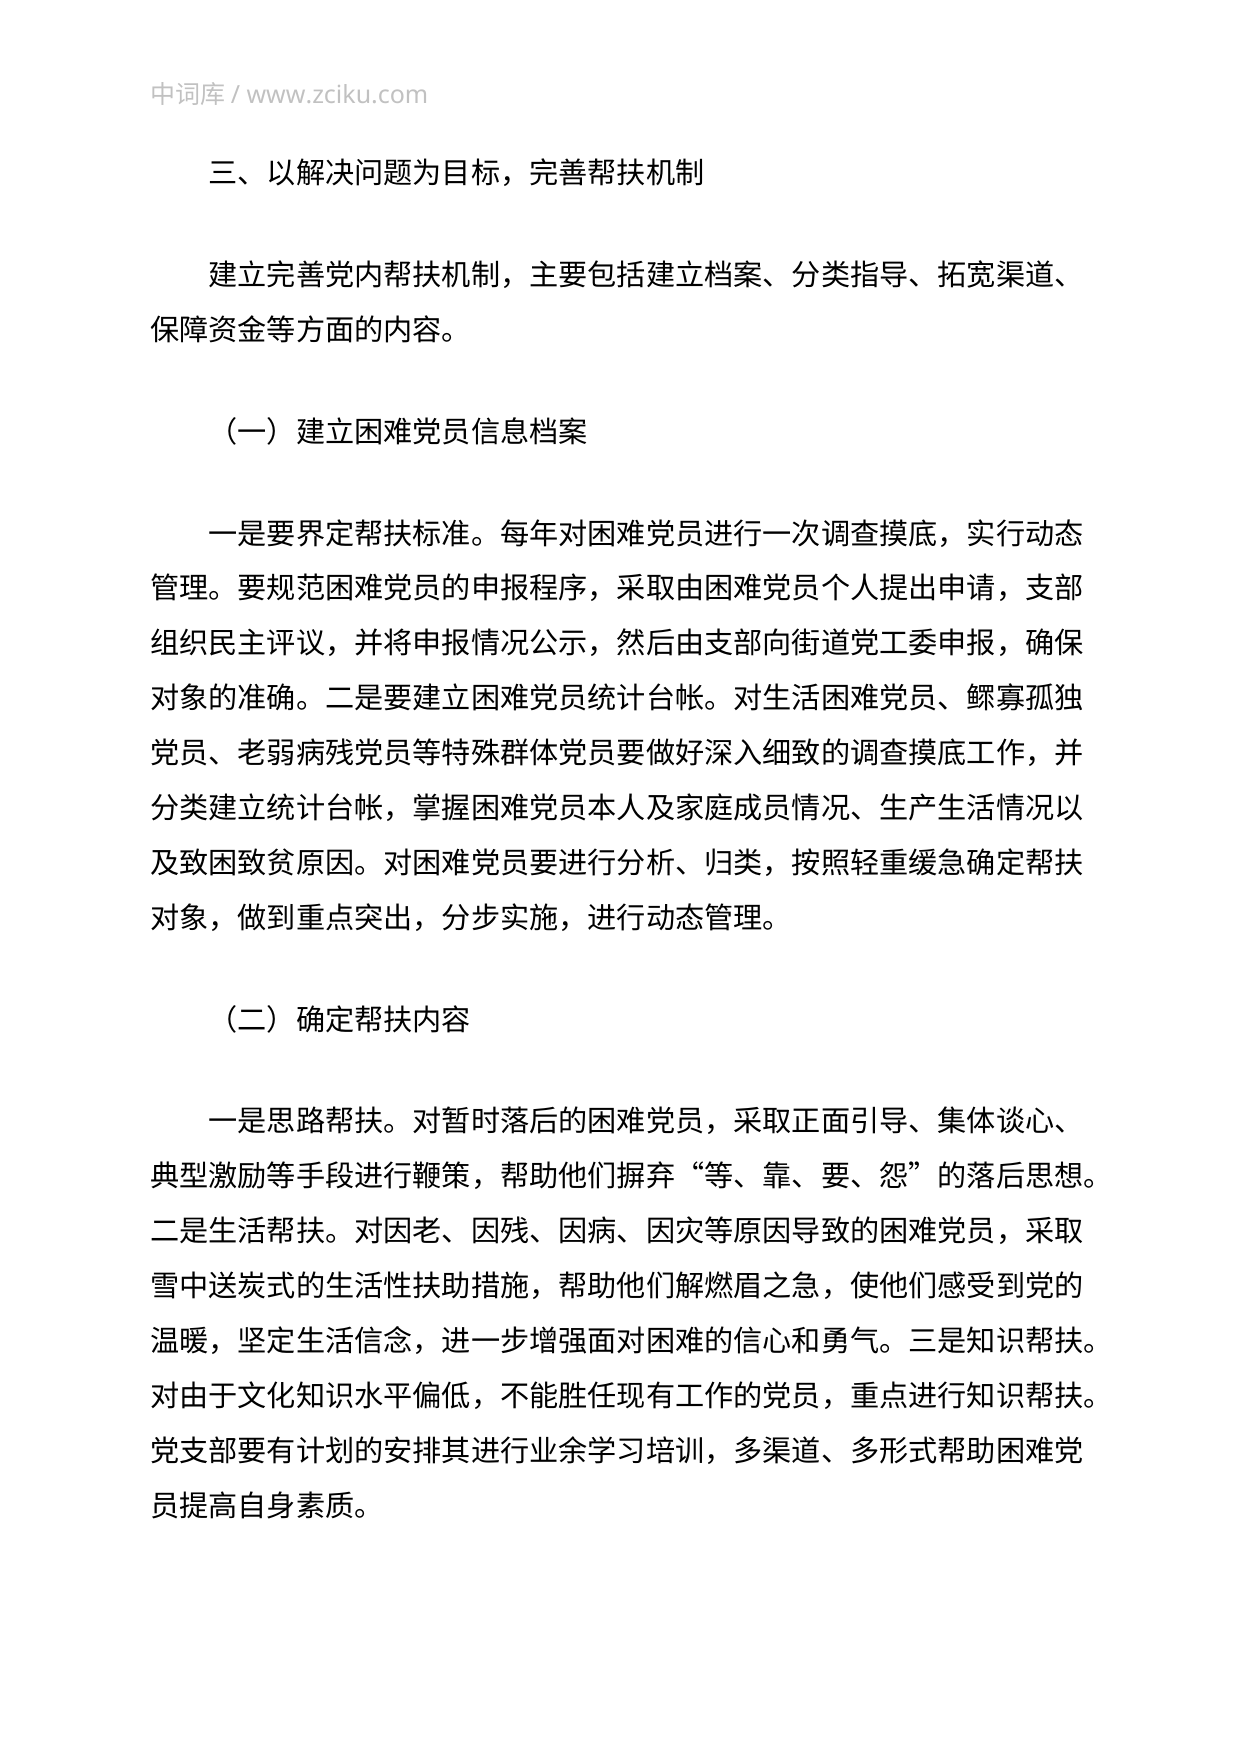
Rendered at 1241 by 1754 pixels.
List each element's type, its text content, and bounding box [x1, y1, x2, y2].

text （一）建立困难党员信息档案 [150, 408, 1090, 451]
text 三、以解决问题为目标，完善帮扶机制 [150, 150, 1090, 192]
text 一是思路帮扶。对暂时落后的困难党员，采取正面引导、集体谈心、典型激励等手段进行鞭策，帮助他们摒弃“等、靠、要、怨”的落后思想。二是生活帮扶。对因老、因残、因病、因灾等原因导致的困难党员，采取雪中送炭式的生活性扶助措施，帮助他们解燃眉之急，使他们感受到党的温暖，坚定生活信念，进一步增强面对困难的信心和勇气。三是知识帮扶。对由于文化知识水平偏低，不能胜任现有工作的党员，重点进行知识帮扶。党支部要有计划的安排其进行业余学习培训，多渠道、多形式帮助困难党员提高自身素质。 [150, 1098, 1090, 1524]
text 建立完善党内帮扶机制，主要包括建立档案、分类指导、拓宽渠道、保障资金等方面的内容。 [150, 252, 1090, 349]
text 一是要界定帮扶标准。每年对困难党员进行一次调查摸底，实行动态管理。要规范困难党员的申报程序，采取由困难党员个人提出申请，支部组织民主评议，并将申报情况公示，然后由支部向街道党工委申报，确保对象的准确。二是要建立困难党员统计台帐。对生活困难党员、鳏寡孤独党员、老弱病残党员等特殊群体党员要做好深入细致的调查摸底工作，并分类建立统计台帐，掌握困难党员本人及家庭成员情况、生产生活情况以及致困致贫原因。对困难党员要进行分析、归类，按照轻重缓急确定帮扶对象，做到重点突出，分步实施，进行动态管理。 [150, 510, 1090, 937]
text （二）确定帮扶内容 [150, 996, 1090, 1038]
